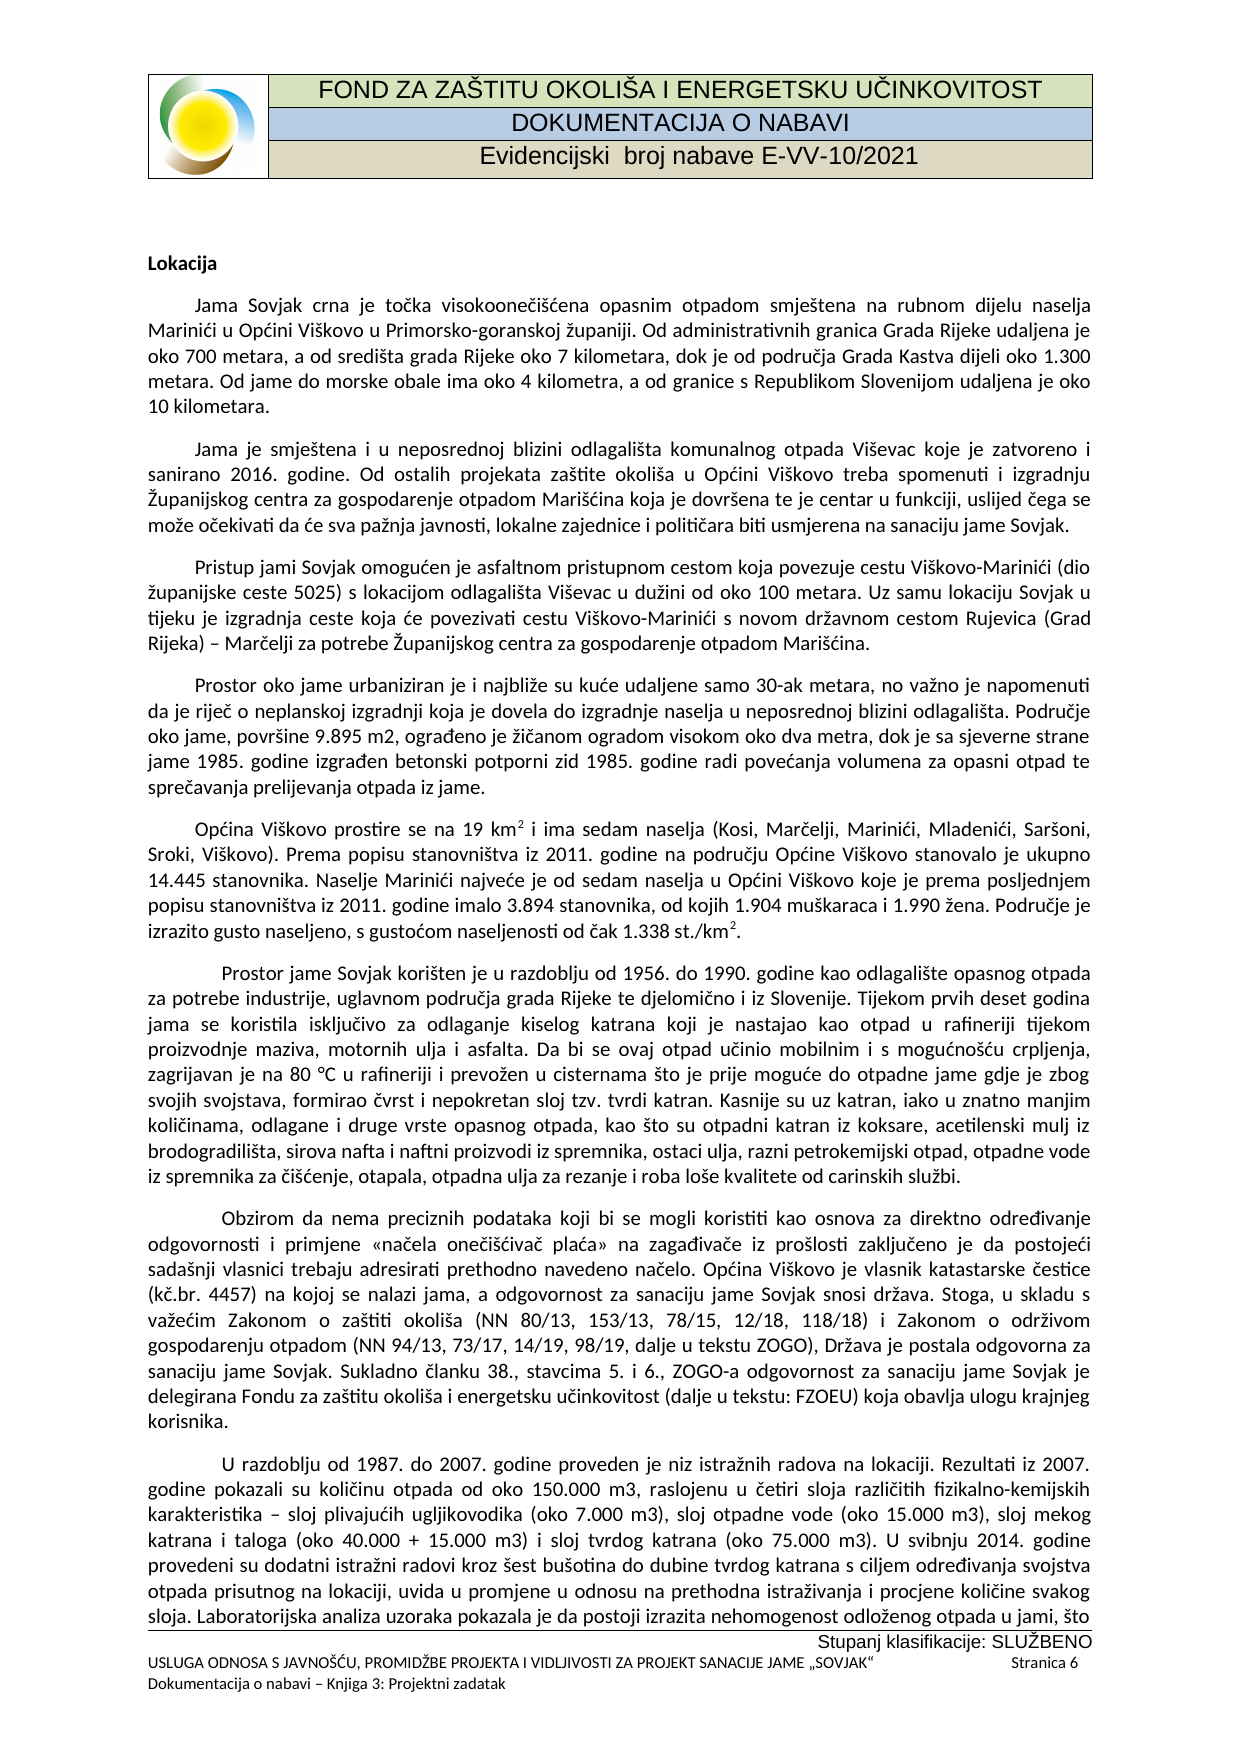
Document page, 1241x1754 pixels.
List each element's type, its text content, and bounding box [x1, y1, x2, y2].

text Jama je smještena i u neposrednoj blizini odlagališta komunalnog otpada Viševac koje je zatvoreno i sanirano 2016. godine. Od ostalih projekata zaštite okoliša u Općini Viškovo treba spomenuti i izgradnju Županijskog centra za gospodarenje otpadom Marišćina koja je dovršena te je centar u funkciji, uslijed čega se može očekivati da će sva pažnja javnosti, lokalne zajednice i političara biti usmjerena na sanaciju jame Sovjak. [148, 436, 1092, 537]
text Općina Viškovo prostire se na 19 km2 i ima sedam naselja (Kosi, Marčelji, Marinići, Mladenići, Saršoni, Sroki, Viškovo). Prema popisu stanovništva iz 2011. godine na području Općine Viškovo stanovalo je ukupno 14.445 stanovnika. Naselje Marinići najveće je od sedam naselja u Općini Viškovo koje je prema posljednjem popisu stanovništva iz 2011. godine imalo 3.894 stanovnika, od kojih 1.904 muškaraca i 1.990 žena. Područje je izrazito gusto naseljeno, s gustoćom naseljenosti od čak 1.338 st./km2. [148, 816, 1092, 943]
text Lokacija [148, 250, 1092, 275]
text Obzirom da nema preciznih podataka koji bi se mogli koristiti kao osnova za direktno određivanje odgovornosti i primjene «načela onečišćivač plaća» na zagađivače iz prošlosti zaključeno je da postojeći sadašnji vlasnici trebaju adresirati prethodno navedeno načelo. Općina Viškovo je vlasnik katastarske čestice (kč.br. 4457) na kojoj se nalazi jama, a odgovornost za sanaciju jame Sovjak snosi država. Stoga, u skladu s važećim Zakonom o zaštiti okoliša (NN 80/13, 153/13, 78/15, 12/18, 118/18) i Zakonom o održivom gospodarenju otpadom (NN 94/13, 73/17, 14/19, 98/19, dalje u tekstu ZOGO), Država je postala odgovorna za sanaciju jame Sovjak. Sukladno članku 38., stavcima 5. i 6., ZOGO-a odgovornost za sanaciju jame Sovjak je delegirana Fondu za zaštitu okoliša i energetsku učinkovitost (dalje u tekstu: FZOEU) koja obavlja ulogu krajnjeg korisnika. [148, 1205, 1092, 1434]
picture [159, 75, 255, 175]
text Pristup jami Sovjak omogućen je asfaltnom pristupnom cestom koja povezuje cestu Viškovo-Marinići (dio županijske ceste 5025) s lokacijom odlagališta Viševac u dužini od oko 100 metara. Uz samu lokaciju Sovjak u tijeku je izgradnja ceste koja će povezivati cestu Viškovo-Marinići s novom državnom cestom Rujevica (Grad Rijeka) – Marčelji za potrebe Županijskog centra za gospodarenje otpadom Marišćina. [148, 554, 1092, 656]
text Prostor jame Sovjak korišten je u razdoblju od 1956. do 1990. godine kao odlagalište opasnog otpada za potrebe industrije, uglavnom područja grada Rijeke te djelomično i iz Slovenije. Tijekom prvih deset godina jama se koristila isključivo za odlaganje kiselog katrana koji je nastajao kao otpad u rafineriji tijekom proizvodnje maziva, motornih ulja i asfalta. Da bi se ovaj otpad učinio mobilnim i s mogućnošću crpljenja, zagrijavan je na 80 °C u rafineriji i prevožen u cisternama što je prije moguće do otpadne jame gdje je zbog svojih svojstava, formirao čvrst i nepokretan sloj tzv. tvrdi katran. Kasnije su uz katran, iako u znatno manjim količinama, odlagane i druge vrste opasnog otpada, kao što su otpadni katran iz koksare, acetilenski mulj iz brodogradilišta, sirova nafta i naftni proizvodi iz spremnika, ostaci ulja, razni petrokemijski otpad, otpadne vode iz spremnika za čišćenje, otapala, otpadna ulja za rezanje i roba loše kvalitete od carinskih službi. [148, 960, 1092, 1189]
text Jama Sovjak crna je točka visokoonečišćena opasnim otpadom smještena na rubnom dijelu naselja Marinići u Općini Viškovo u Primorsko-goranskoj županiji. Od administrativnih granica Grada Rijeke udaljena je oko 700 metara, a od središta grada Rijeke oko 7 kilometara, dok je od područja Grada Kastva dijeli oko 1.300 metara. Od jame do morske obale ima oko 4 kilometra, a od granice s Republikom Slovenijom udaljena je oko 10 kilometara. [148, 292, 1092, 419]
text Prostor oko jame urbaniziran je i najbliže su kuće udaljene samo 30-ak metara, no važno je napomenuti da je riječ o neplanskoj izgradnji koja je dovela do izgradnje naselja u neposrednoj blizini odlagališta. Područje oko jame, površine 9.895 m2, ograđeno je žičanom ogradom visokom oko dva metra, dok je sa sjeverne strane jame 1985. godine izgrađen betonski potporni zid 1985. godine radi povećanja volumena za opasni otpad te sprečavanja prelijevanja otpada iz jame. [148, 672, 1092, 799]
